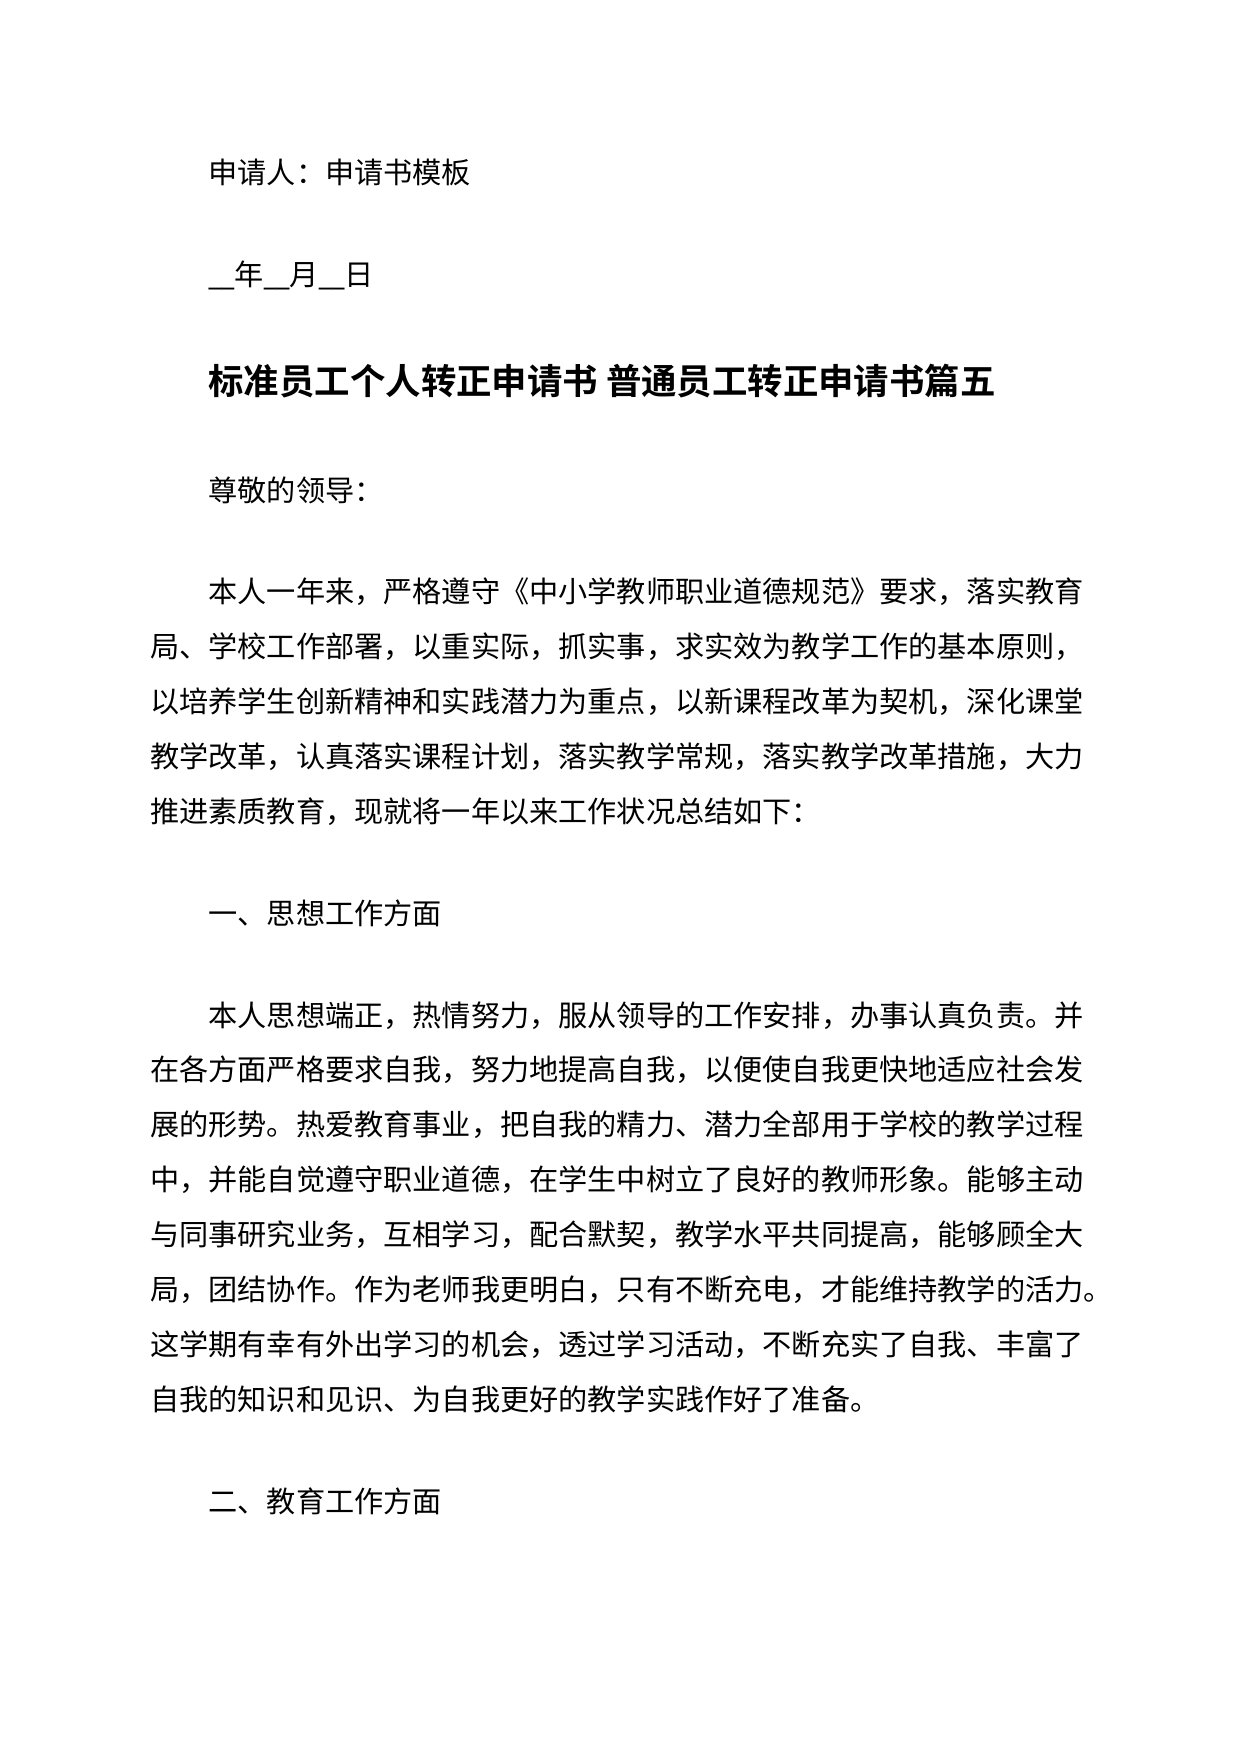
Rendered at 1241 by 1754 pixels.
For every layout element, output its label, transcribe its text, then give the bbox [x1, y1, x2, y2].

text 申请人：申请书模板 [150, 150, 1090, 192]
text 标准员工个人转正申请书 普通员工转正申请书篇五 [150, 354, 1090, 405]
text 本人一年来，严格遵守《中小学教师职业道德规范》要求，落实教育局、学校工作部署，以重实际，抓实事，求实效为教学工作的基本原则，以培养学生创新精神和实践潜力为重点，以新课程改革为契机，深化课堂教学改革，认真落实课程计划，落实教学常规，落实教学改革措施，大力推进素质教育，现就将一年以来工作状况总结如下： [150, 569, 1090, 831]
text 尊敬的领导： [150, 467, 1090, 509]
text 二、教育工作方面 [150, 1478, 1090, 1520]
text __年__月__日 [150, 252, 1090, 294]
text 本人思想端正，热情努力，服从领导的工作安排，办事认真负责。并在各方面严格要求自我，努力地提高自我，以便使自我更快地适应社会发展的形势。热爱教育事业，把自我的精力、潜力全部用于学校的教学过程中，并能自觉遵守职业道德，在学生中树立了良好的教师形象。能够主动与同事研究业务，互相学习，配合默契，教学水平共同提高，能够顾全大局，团结协作。作为老师我更明白，只有不断充电，才能维持教学的活力。这学期有幸有外出学习的机会，透过学习活动，不断充实了自我、丰富了自我的知识和见识、为自我更好的教学实践作好了准备。 [150, 992, 1090, 1419]
text 一、思想工作方面 [150, 890, 1090, 933]
